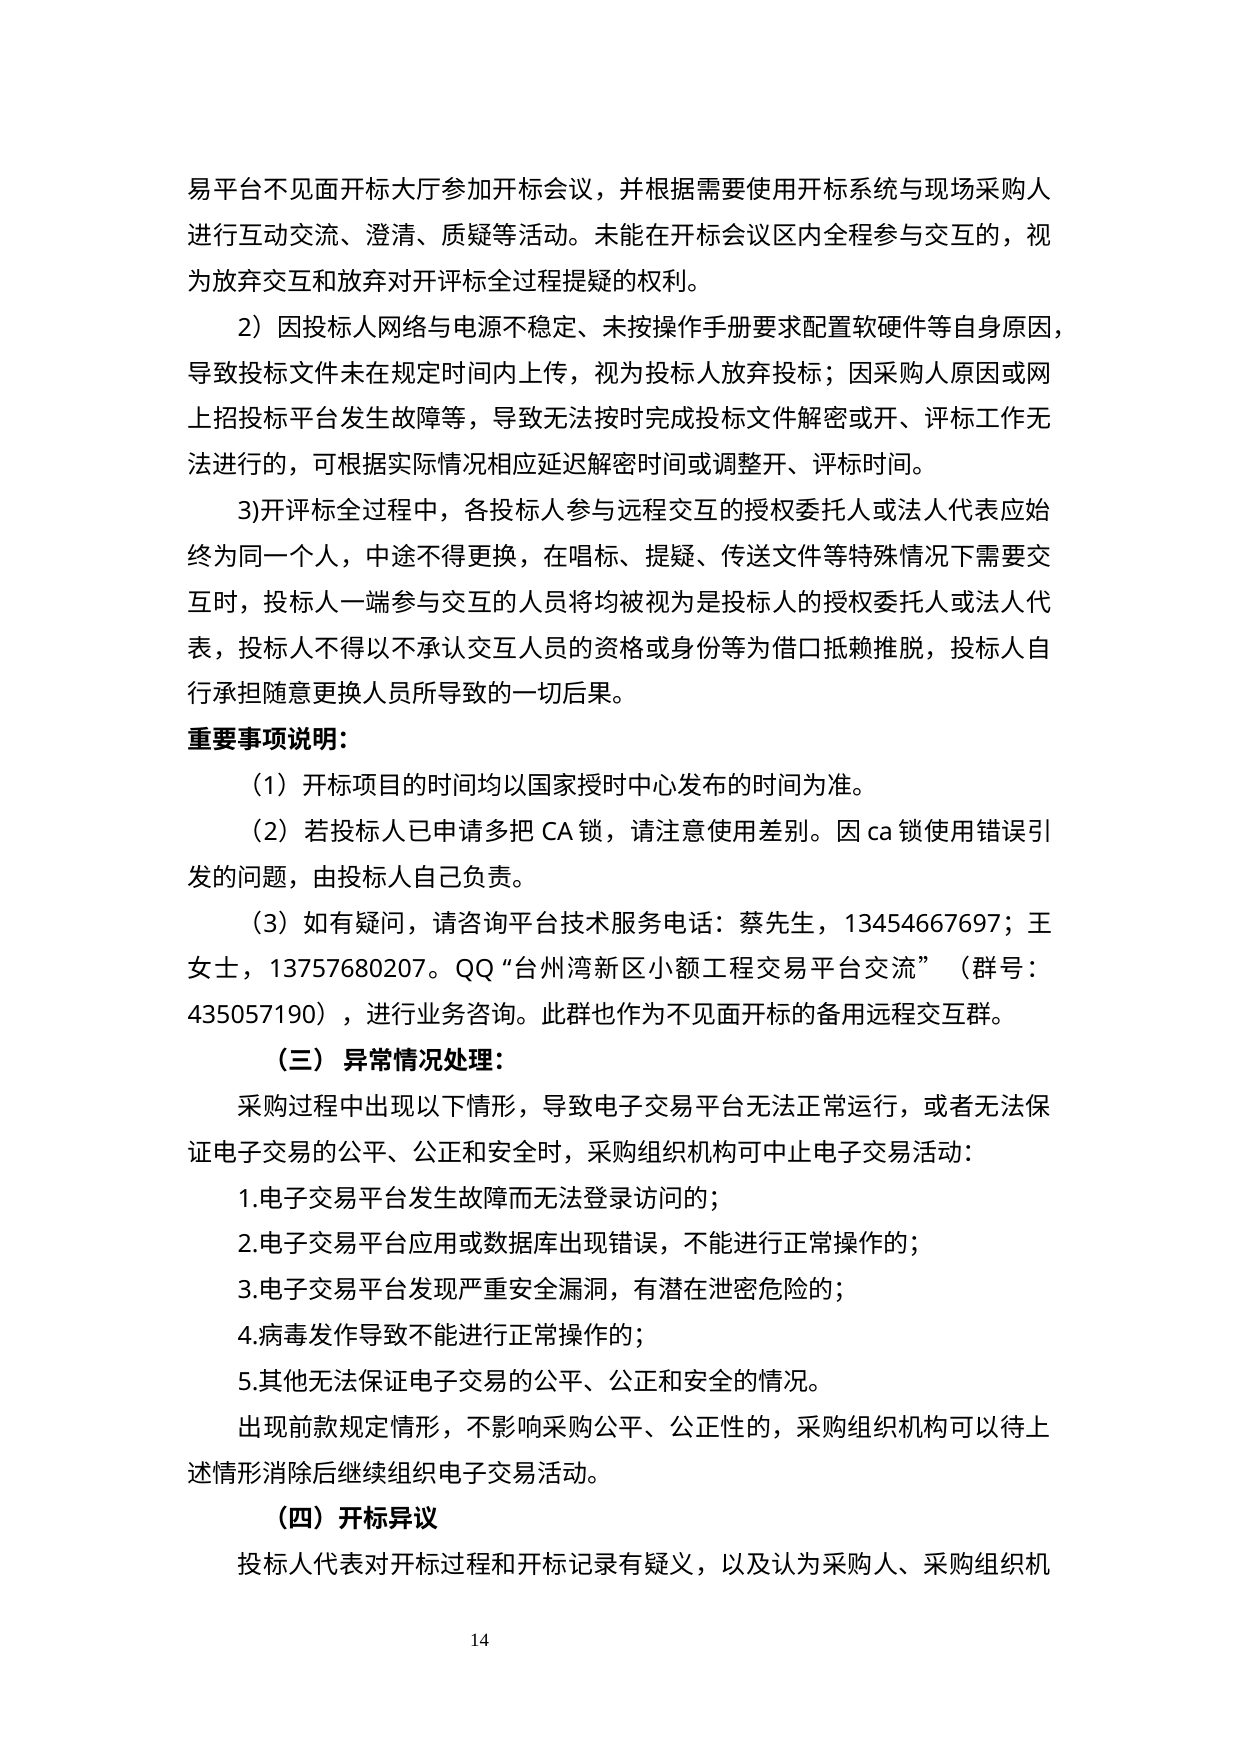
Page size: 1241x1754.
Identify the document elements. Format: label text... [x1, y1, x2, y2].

text 4.病毒发作导致不能进行正常操作的； [187, 1308, 1053, 1354]
text （1）开标项目的时间均以国家授时中心发布的时间为准。 [187, 758, 1053, 804]
text 3.电子交易平台发现严重安全漏洞，有潜在泄密危险的； [187, 1262, 1053, 1308]
text （2）若投标人已申请多把CA锁，请注意使用差别。因ca锁使用错误引发的问题，由投标人自己负责。 [187, 804, 1053, 895]
text 2）因投标人网络与电源不稳定、未按操作手册要求配置软硬件等自身原因，导致投标文件未在规定时间内上传，视为投标人放弃投标；因采购人原因或网上招投标平台发生故障等，导致无法按时完成投标文件解密或开、评标工作无法进行的，可根据实际情况相应延迟解密时间或调整开、评标时间。 [187, 299, 1053, 483]
text 5.其他无法保证电子交易的公平、公正和安全的情况。 [187, 1354, 1053, 1399]
text 2.电子交易平台应用或数据库出现错误，不能进行正常操作的； [187, 1216, 1053, 1262]
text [187, 162, 1053, 299]
text 重要事项说明： [187, 712, 1054, 758]
text 1.电子交易平台发生故障而无法登录访问的； [187, 1170, 1053, 1216]
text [187, 1537, 1053, 1583]
text 出现前款规定情形，不影响采购公平、公正性的，采购组织机构可以待上述情形消除后继续组织电子交易活动。 [187, 1399, 1053, 1491]
text （四）开标异议 [187, 1491, 1053, 1537]
text 采购过程中出现以下情形，导致电子交易平台无法正常运行，或者无法保证电子交易的公平、公正和安全时，采购组织机构可中止电子交易活动： [187, 1079, 1053, 1170]
text （3）如有疑问，请咨询平台技术服务电话：蔡先生，13454667697；王女士，13757680207。QQ “台州湾新区小额工程交易平台交流”（群号：435057190），进行业务咨询。此群也作为不见面开标的备用远程交互群。 [187, 895, 1053, 1033]
text （三） 异常情况处理： [187, 1033, 1053, 1079]
text 3)开评标全过程中，各投标人参与远程交互的授权委托人或法人代表应始终为同一个人，中途不得更换，在唱标、提疑、传送文件等特殊情况下需要交互时，投标人一端参与交互的人员将均被视为是投标人的授权委托人或法人代表，投标人不得以不承认交互人员的资格或身份等为借口抵赖推脱，投标人自行承担随意更换人员所导致的一切后果。 [187, 483, 1053, 712]
